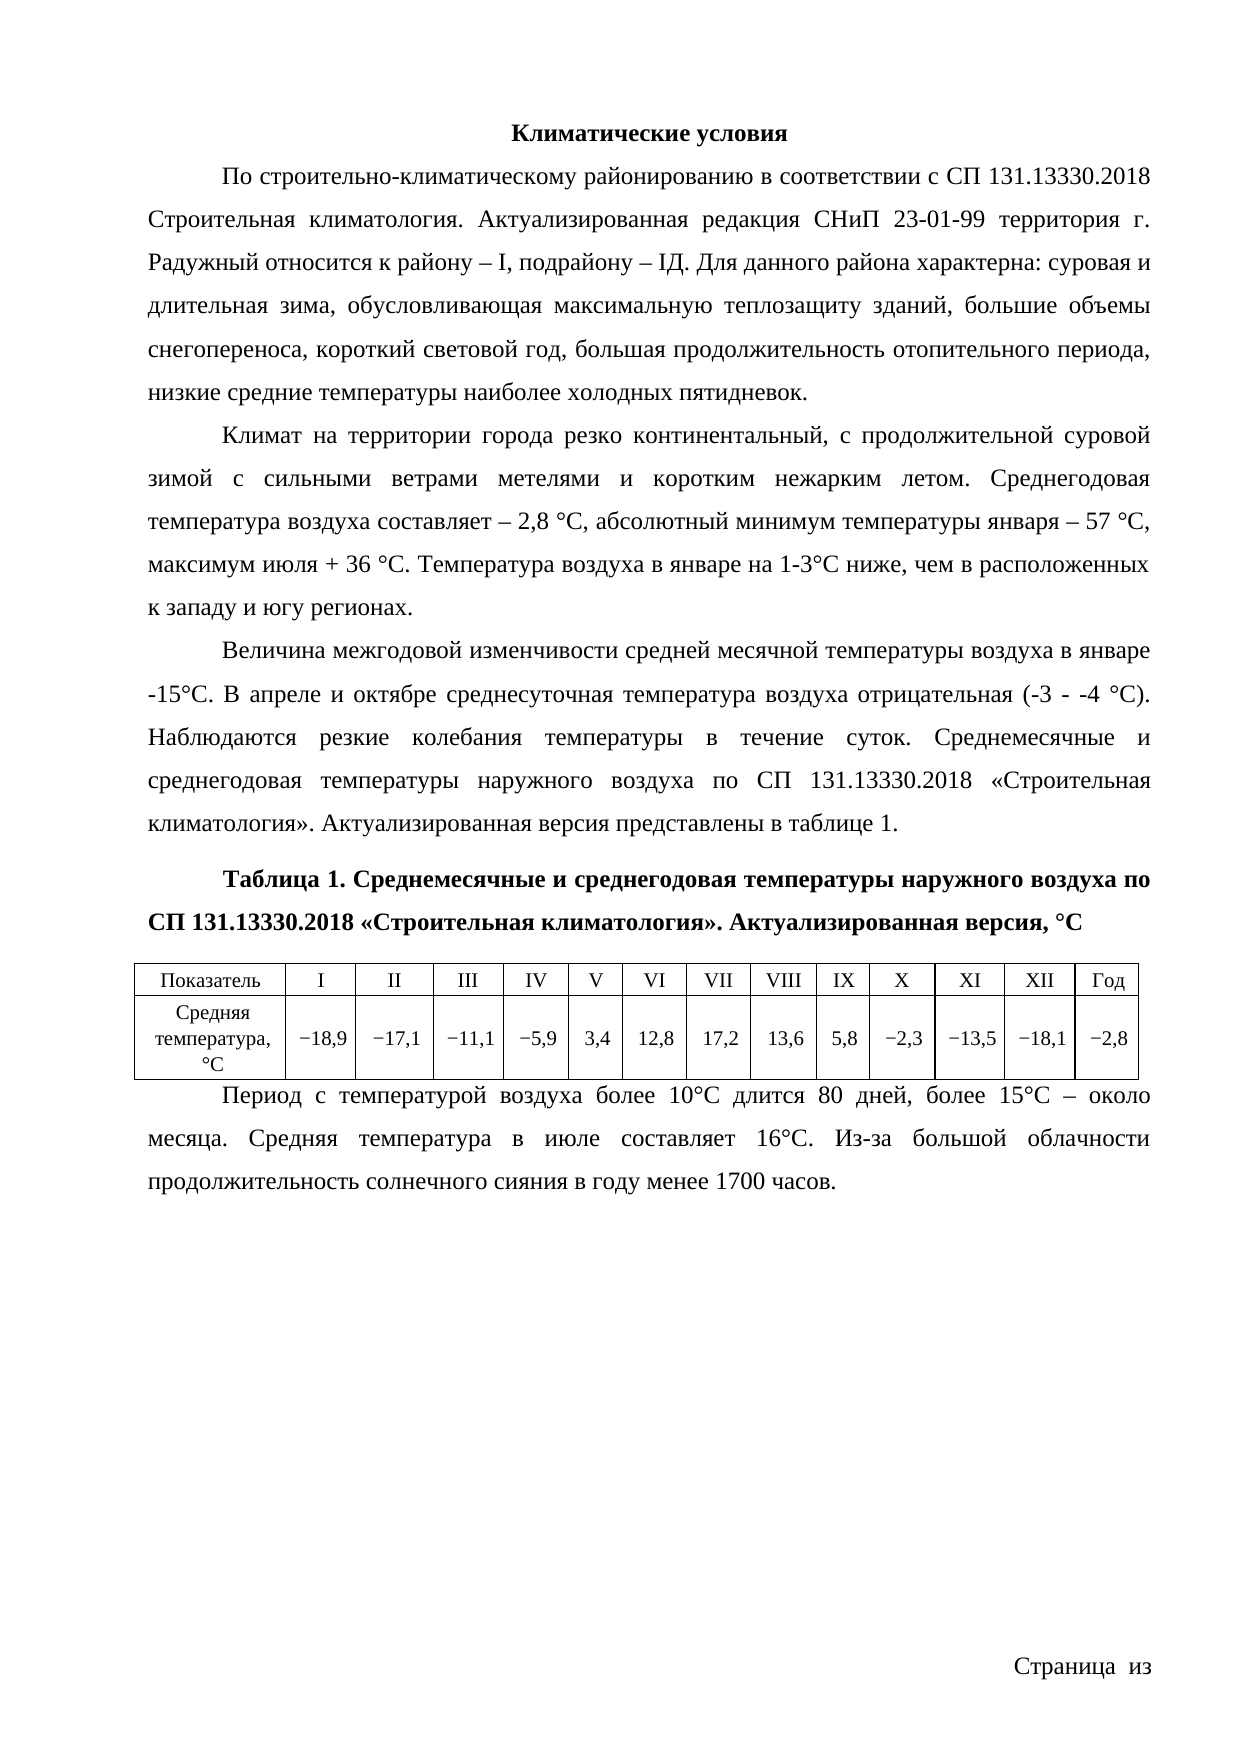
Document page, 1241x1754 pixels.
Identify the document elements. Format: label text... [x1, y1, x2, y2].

table_cell 12,8 [623, 996, 686, 1079]
text Величина межгодовой изменчивости средней месячной температуры воздуха в январе -15°C. В апреле и октябре среднесуточная температура воздуха отрицательная (-3 - -4 °C). Наблюдаются резкие колебания температуры в течение суток. Среднемесячные и среднегодовая температуры наружного воздуха по СП 131.13330.2018 «Строительная климатология». Актуализированная версия представлены в таблице 1. [148, 636, 1152, 837]
table_header Год [1076, 964, 1138, 995]
table_header II [356, 964, 433, 995]
table_header VI [623, 964, 686, 995]
table_header XII [1005, 964, 1074, 995]
table_cell −13,5 [936, 996, 1004, 1079]
table_cell 13,6 [751, 996, 816, 1079]
table_cell 17,2 [687, 996, 750, 1079]
text Климат на территории города резко континентальный, с продолжительной суровой зимой с сильными ветрами метелями и коротким нежарким летом. Среднегодовая температура воздуха составляет – 2,8 °C, абсолютный минимум температуры января – 57 °C, максимум июля + 36 °C. Температура воздуха в январе на 1-3°C ниже, чем в расположенных к западу и югу регионах. [148, 420, 1152, 621]
table_header XI [936, 964, 1004, 995]
table_header IV [504, 964, 568, 995]
table_header VII [687, 964, 750, 995]
table_cell −2,8 [1076, 996, 1138, 1079]
table_header VIII [751, 964, 816, 995]
table_header Показатель [135, 964, 285, 995]
table_header IX [817, 964, 869, 995]
text Период с температурой воздуха более 10°C длится 80 дней, более 15°C – около месяца. Средняя температура в июле составляет 16°C. Из-за большой облачности продолжительность солнечного сияния в году менее 1700 часов. [148, 1080, 1152, 1195]
table_cell 5,8 [817, 996, 869, 1079]
table_header V [569, 964, 622, 995]
table_cell Средняя температура, °C [135, 996, 285, 1079]
text Климатические условия [148, 118, 1152, 147]
table_cell −17,1 [356, 996, 433, 1079]
table_cell −18,9 [286, 996, 355, 1079]
table_cell 3,4 [569, 996, 622, 1079]
table_cell −11,1 [434, 996, 503, 1079]
table_header I [286, 964, 355, 995]
table_cell −18,1 [1005, 996, 1074, 1079]
table_cell −5,9 [504, 996, 568, 1079]
table_header III [434, 964, 503, 995]
text По строительно-климатическому районированию в соответствии с СП 131.13330.2018 Строительная климатология. Актуализированная редакция СНиП 23-01-99 территория г. Радужный относится к району – I, подрайону – IД. Для данного района характерна: суровая и длительная зима, обусловливающая максимальную теплозащиту зданий, большие объемы снегопереноса, короткий световой год, большая продолжительность отопительного периода, низкие средние температуры наиболее холодных пятидневок. [148, 161, 1152, 406]
text Таблица 1. Среднемесячные и среднегодовая температуры наружного воздуха по СП 131.13330.2018 «Строительная климатология». Актуализированная версия, °С [148, 864, 1152, 936]
table_cell −2,3 [870, 996, 934, 1079]
table_header X [870, 964, 934, 995]
